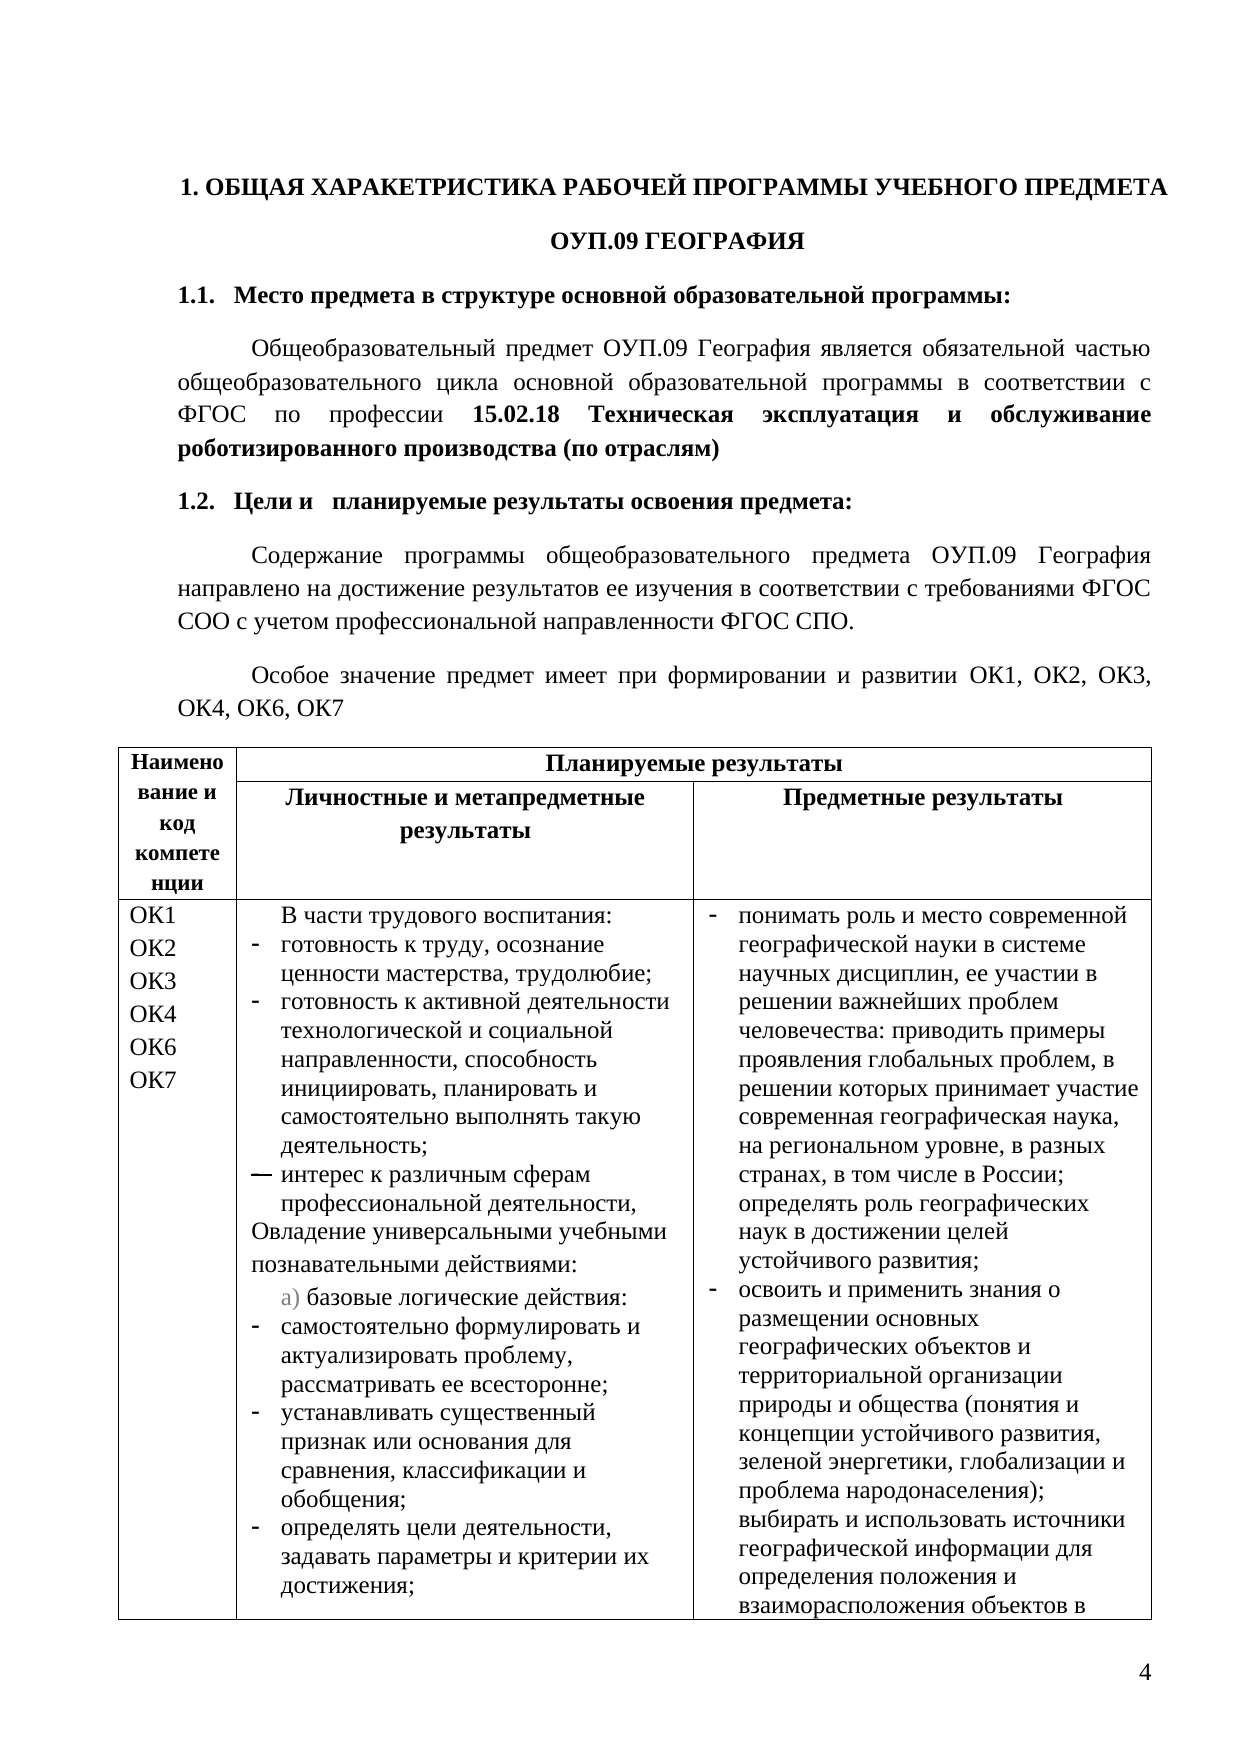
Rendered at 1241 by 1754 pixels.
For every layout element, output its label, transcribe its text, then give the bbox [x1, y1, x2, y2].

table_cell Предметные результаты [694, 782, 1151, 899]
text Общеобразовательный предмет ОУП.09 География является обязательной частью общеобразовательного цикла основной образовательной программы в соответствии с ФГОС по профессии 15.02.18 Техническая эксплуатация и обслуживание роботизированного производства (по отраслям) [177, 333, 1152, 461]
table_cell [694, 900, 1151, 1619]
text 1.2. Цели и планируемые результаты освоения предмета: [177, 486, 1152, 515]
table_header Планируемые результаты [237, 748, 1151, 781]
text Содержание программы общеобразовательного предмета ОУП.09 География направлено на достижение результатов ее изучения в соответствии с требованиями ФГОС СОО с учетом профессиональной направленности ФГОС СПО. [177, 540, 1152, 635]
text ОУП.09 ГЕОГРАФИЯ [177, 226, 1171, 254]
table_header Наименование и код компетенции [119, 748, 236, 899]
table_cell Личностные и метапредметные результаты [237, 782, 693, 899]
text 1. ОБЩАЯ ХАРАКЕТРИСТИКА РАБОЧЕЙ ПРОГРАММЫ УЧЕБНОГО ПРЕДМЕТА [177, 172, 1171, 201]
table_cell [237, 900, 693, 1619]
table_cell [119, 900, 236, 1619]
text Особое значение предмет имеет при формировании и развитии ОК1, ОК2, ОК3, ОК4, ОК6, ОК7 [177, 660, 1152, 722]
text 1.1. Место предмета в структуре основной образовательной программы: [177, 280, 1171, 308]
